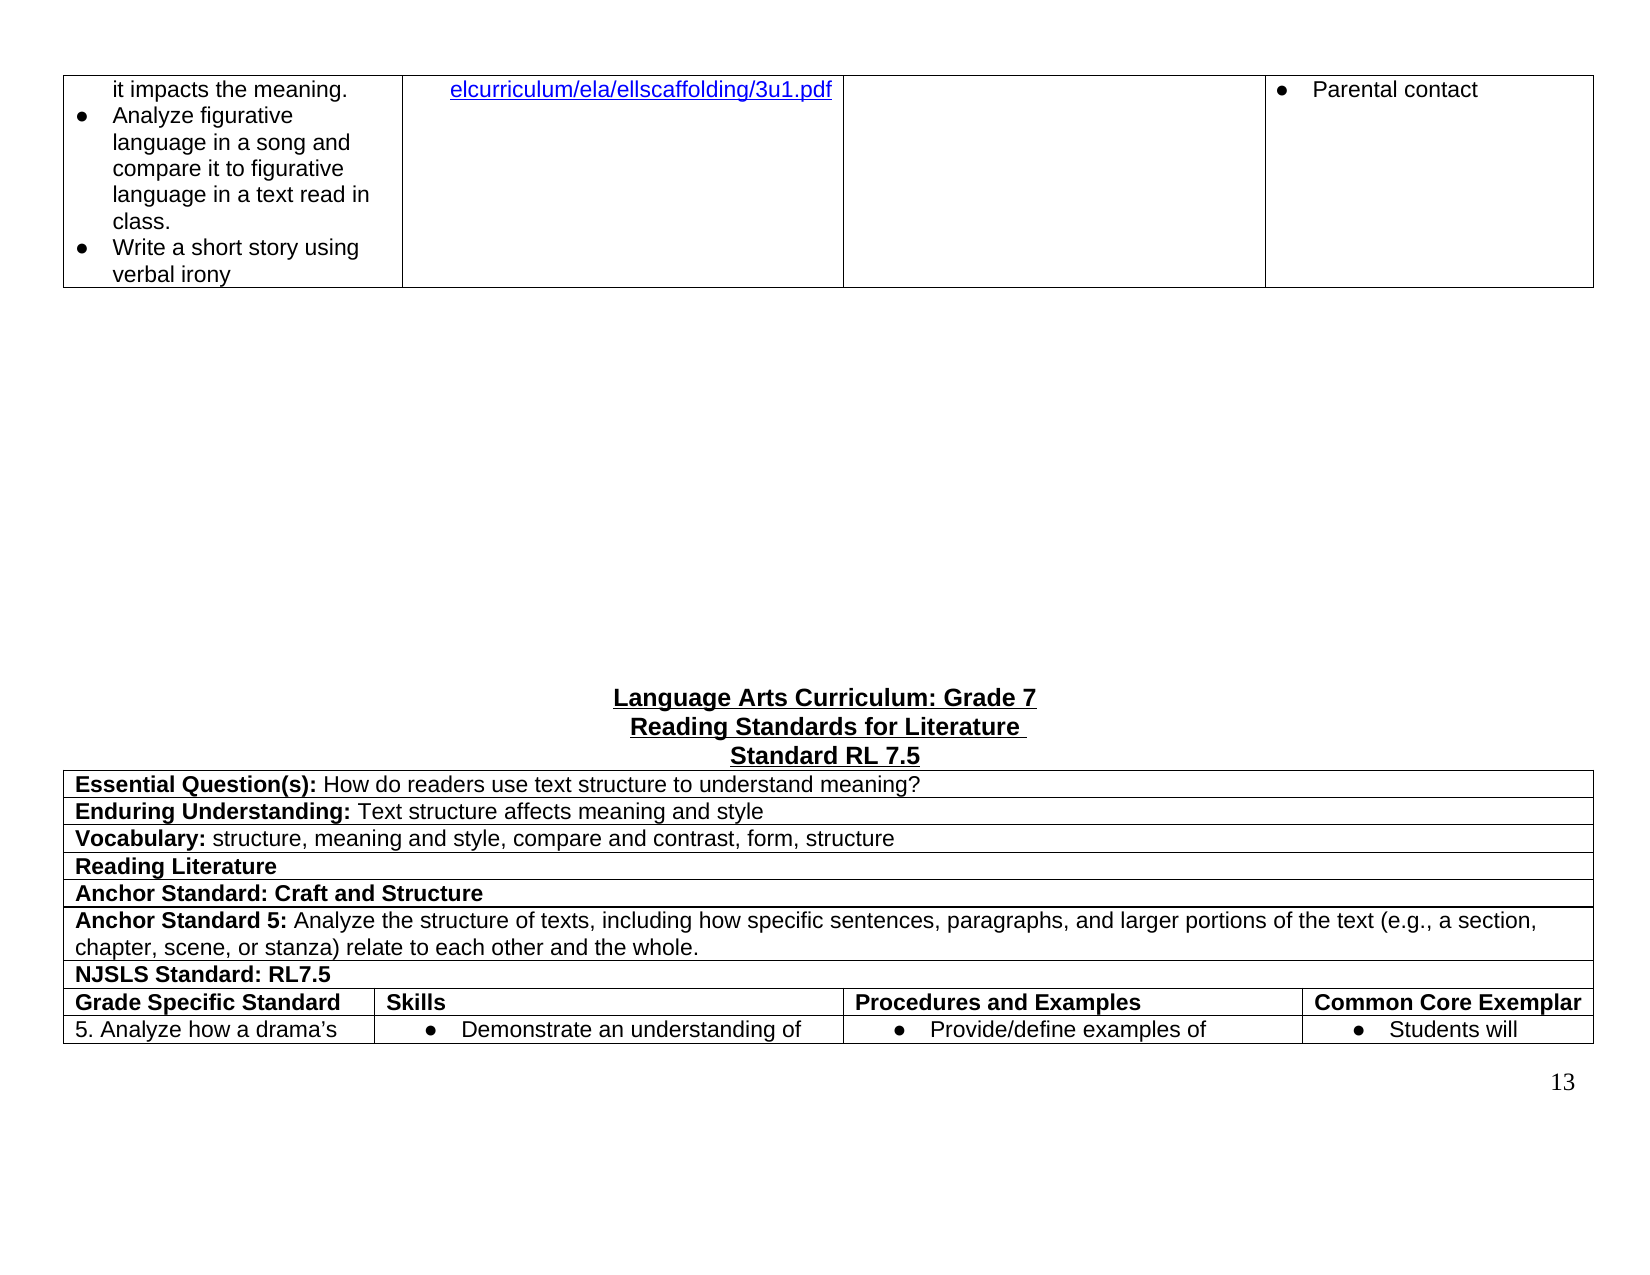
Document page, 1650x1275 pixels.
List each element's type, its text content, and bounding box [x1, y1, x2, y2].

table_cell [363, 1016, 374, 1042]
text Standard RL 7.5 [75, 741, 1575, 769]
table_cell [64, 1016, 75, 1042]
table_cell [64, 76, 402, 287]
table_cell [844, 76, 1265, 287]
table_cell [375, 1016, 843, 1042]
table_cell Anchor Standard 5: Analyze the structure of texts, including how specific sentences, paragraphs, and larger portions of the text (e.g., a section, chapter, scene, or stanza) relate to each other and the whole. [64, 908, 1593, 960]
table_cell Reading Literature [64, 853, 1593, 879]
table_cell Skills [375, 989, 843, 1015]
table_cell Enduring Understanding: Text structure affects meaning and style [64, 798, 1593, 824]
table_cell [1303, 1016, 1593, 1042]
table_cell Common Core Exemplar [1303, 989, 1593, 1015]
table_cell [1266, 76, 1593, 287]
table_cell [403, 76, 843, 287]
table_header Essential Question(s): How do readers use text structure to understand meaning? [64, 771, 1593, 797]
text Reading Standards for Literature [75, 712, 1575, 741]
table_cell Vocabulary: structure, meaning and style, compare and contrast, form, structure [64, 825, 1593, 852]
table_cell Grade Specific Standard [64, 989, 374, 1015]
table_cell NJSLS Standard: RL7.5 [64, 961, 1593, 988]
text Language Arts Curriculum: Grade 7 [75, 683, 1575, 712]
table_cell Anchor Standard: Craft and Structure [64, 880, 1593, 906]
table_cell Procedures and Examples [844, 989, 1302, 1015]
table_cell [844, 1016, 1302, 1042]
